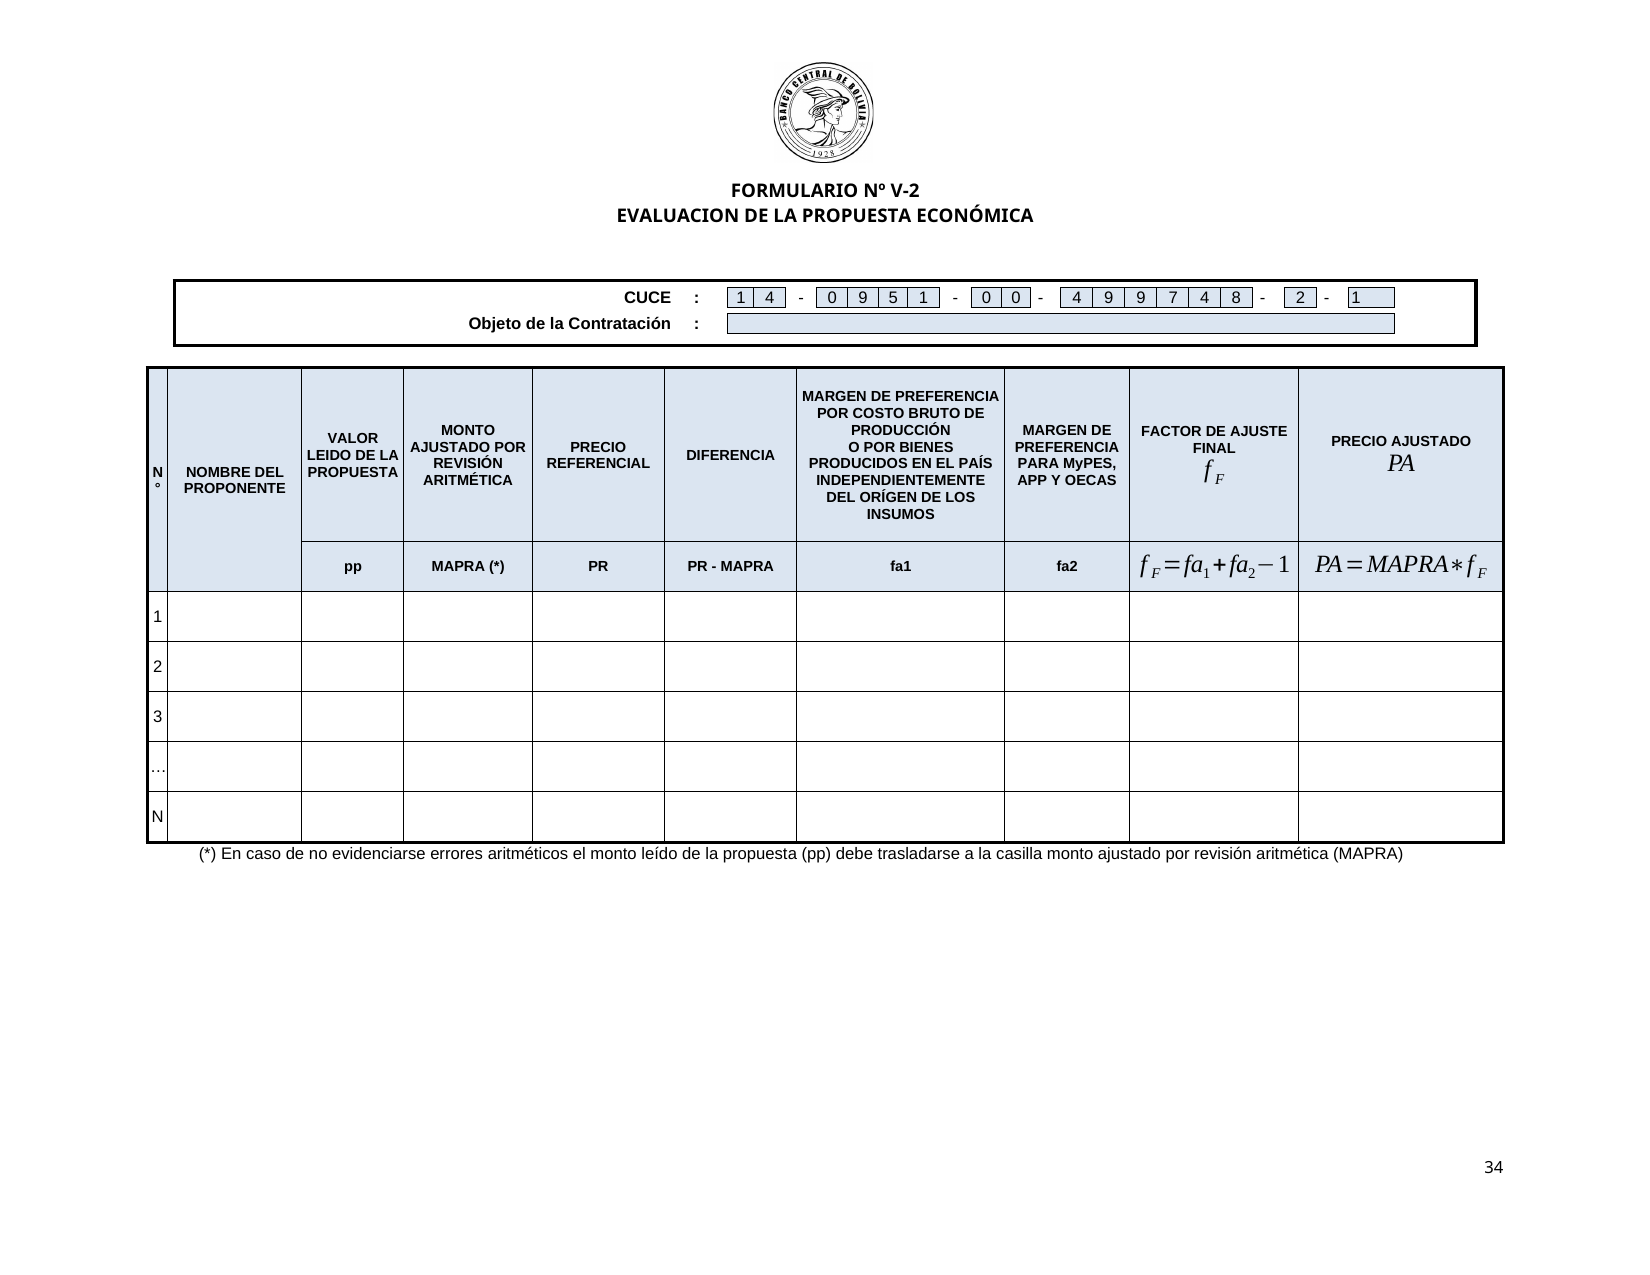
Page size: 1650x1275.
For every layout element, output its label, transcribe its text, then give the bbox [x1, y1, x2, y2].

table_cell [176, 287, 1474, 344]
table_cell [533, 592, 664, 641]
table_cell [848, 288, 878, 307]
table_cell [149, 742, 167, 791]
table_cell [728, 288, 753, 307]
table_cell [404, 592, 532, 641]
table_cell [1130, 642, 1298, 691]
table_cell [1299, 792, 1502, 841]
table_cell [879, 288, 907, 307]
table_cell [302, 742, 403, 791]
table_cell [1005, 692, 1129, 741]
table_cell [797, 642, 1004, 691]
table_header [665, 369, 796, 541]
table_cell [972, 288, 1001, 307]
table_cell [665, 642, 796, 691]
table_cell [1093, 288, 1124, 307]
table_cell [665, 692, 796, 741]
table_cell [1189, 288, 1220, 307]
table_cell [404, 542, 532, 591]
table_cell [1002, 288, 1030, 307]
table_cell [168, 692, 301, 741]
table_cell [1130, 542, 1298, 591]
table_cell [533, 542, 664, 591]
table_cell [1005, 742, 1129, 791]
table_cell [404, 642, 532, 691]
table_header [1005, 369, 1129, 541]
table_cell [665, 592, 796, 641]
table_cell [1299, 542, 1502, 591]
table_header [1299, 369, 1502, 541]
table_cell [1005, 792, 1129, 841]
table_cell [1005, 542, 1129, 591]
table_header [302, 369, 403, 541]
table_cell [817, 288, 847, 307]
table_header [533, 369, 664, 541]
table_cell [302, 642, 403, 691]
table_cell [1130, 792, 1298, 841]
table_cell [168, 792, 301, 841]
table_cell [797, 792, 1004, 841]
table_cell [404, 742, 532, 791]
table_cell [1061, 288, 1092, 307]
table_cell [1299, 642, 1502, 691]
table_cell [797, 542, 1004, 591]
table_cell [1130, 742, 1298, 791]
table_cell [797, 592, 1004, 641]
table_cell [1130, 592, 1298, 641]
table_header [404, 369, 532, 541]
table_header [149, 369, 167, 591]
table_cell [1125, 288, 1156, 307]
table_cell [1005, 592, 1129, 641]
text EVALUACION DE LA PROPUESTA ECONÓMICA [147, 202, 1503, 228]
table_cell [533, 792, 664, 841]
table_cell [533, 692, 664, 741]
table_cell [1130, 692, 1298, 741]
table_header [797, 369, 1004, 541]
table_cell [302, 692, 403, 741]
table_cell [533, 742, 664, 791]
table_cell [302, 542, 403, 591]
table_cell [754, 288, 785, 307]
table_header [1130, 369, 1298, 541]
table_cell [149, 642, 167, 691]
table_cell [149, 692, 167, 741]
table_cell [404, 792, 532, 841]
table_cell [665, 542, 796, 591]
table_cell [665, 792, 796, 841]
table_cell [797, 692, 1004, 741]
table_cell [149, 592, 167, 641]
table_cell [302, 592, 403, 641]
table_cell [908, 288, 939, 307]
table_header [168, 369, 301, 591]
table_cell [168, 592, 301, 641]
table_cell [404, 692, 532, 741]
text FORMULARIO Nº V-2 [147, 177, 1503, 202]
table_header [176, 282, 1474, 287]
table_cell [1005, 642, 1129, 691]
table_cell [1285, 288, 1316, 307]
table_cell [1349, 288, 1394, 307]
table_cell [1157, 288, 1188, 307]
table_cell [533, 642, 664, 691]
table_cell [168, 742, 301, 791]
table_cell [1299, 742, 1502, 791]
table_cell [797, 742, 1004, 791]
text (*) En caso de no evidenciarse errores aritméticos el monto leído de la propuesta (pp) debe trasladarse a la casilla monto ajustado por revisión aritmética (MAPRA) [191, 844, 1503, 863]
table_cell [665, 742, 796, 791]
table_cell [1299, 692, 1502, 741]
picture [773, 62, 874, 163]
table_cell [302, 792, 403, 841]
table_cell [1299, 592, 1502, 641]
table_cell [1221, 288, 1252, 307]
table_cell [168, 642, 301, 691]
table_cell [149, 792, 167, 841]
